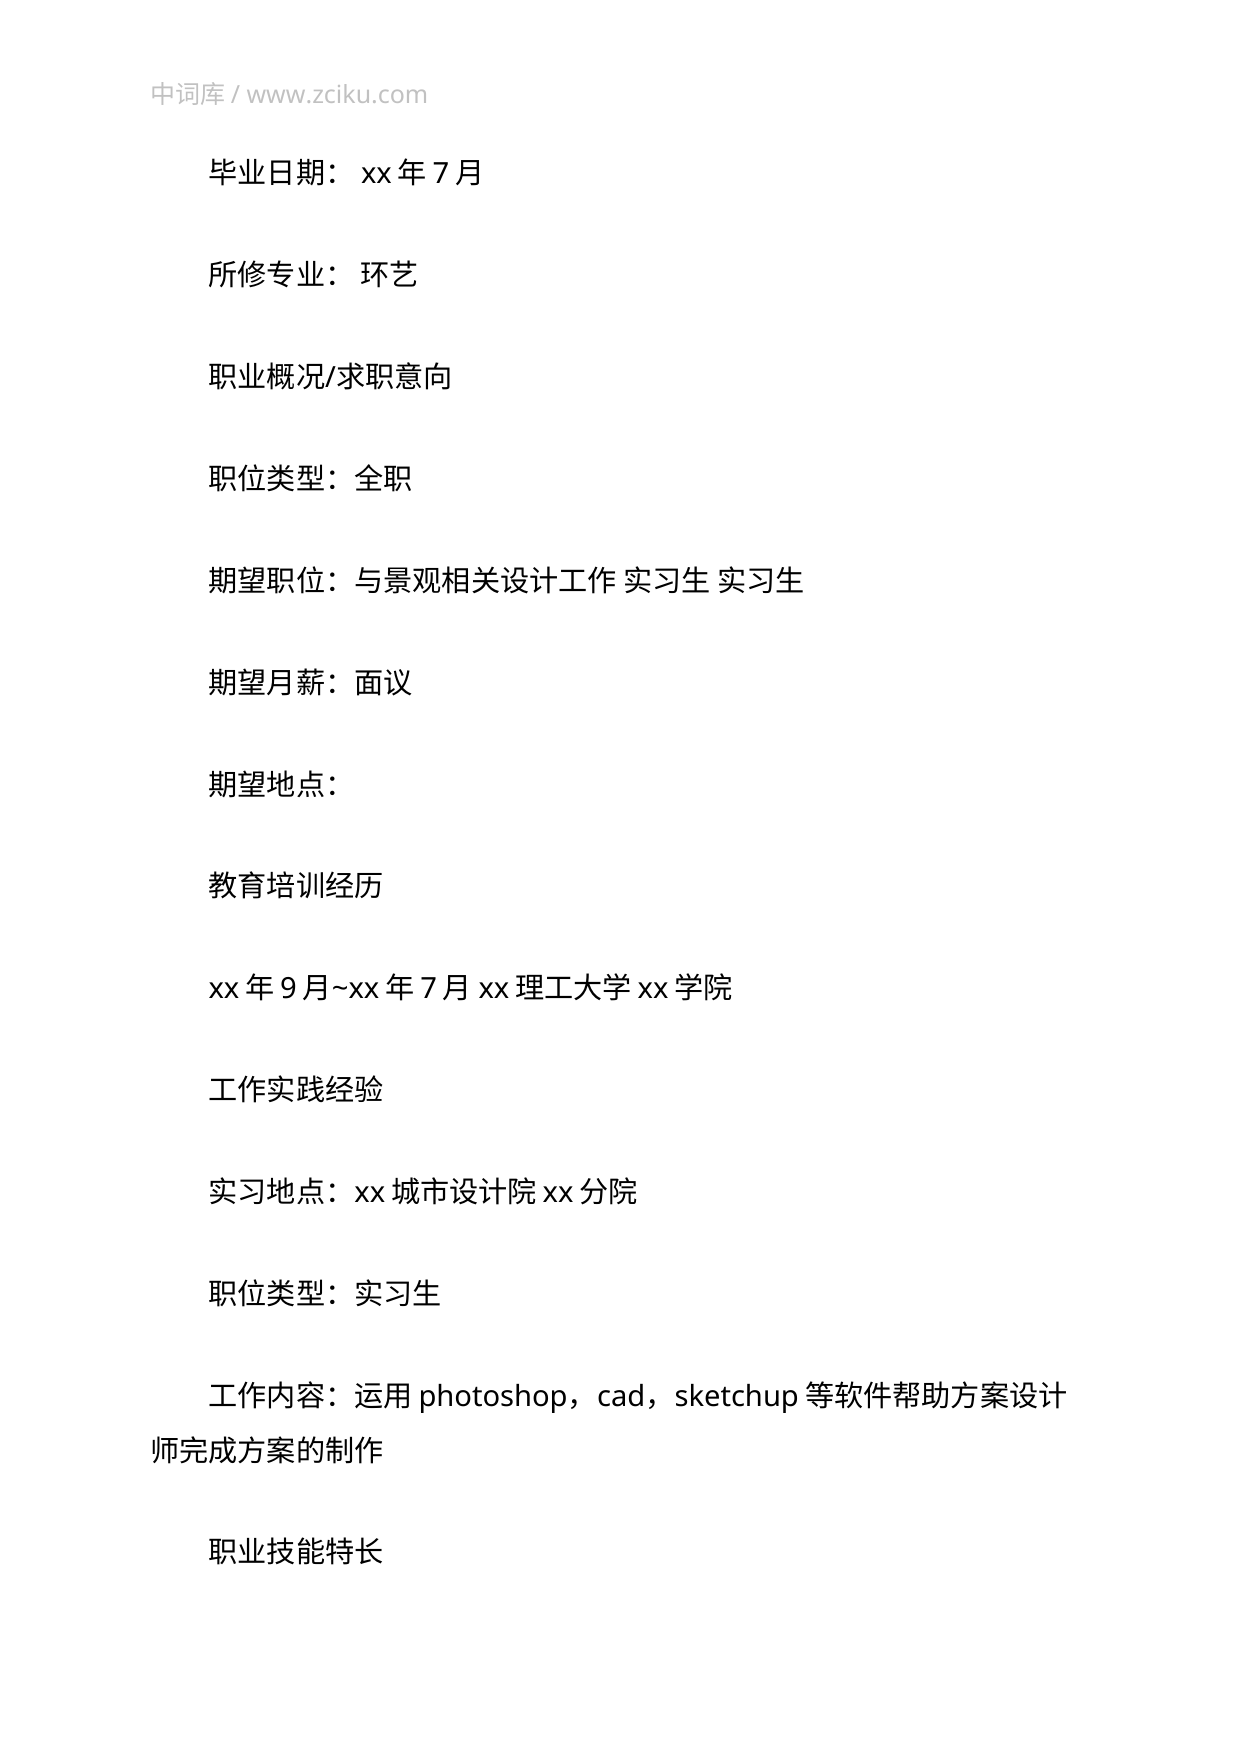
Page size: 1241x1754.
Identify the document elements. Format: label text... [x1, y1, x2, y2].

text 实习地点：xx城市设计院xx分院 [150, 1168, 1090, 1211]
text 期望职位：与景观相关设计工作 实习生 实习生 [150, 557, 1090, 600]
text 期望地点： [150, 761, 1090, 803]
text 职业技能特长 [150, 1529, 1090, 1571]
text 工作内容：运用photoshop，cad，sketchup等软件帮助方案设计师完成方案的制作 [150, 1372, 1090, 1469]
text 期望月薪：面议 [150, 659, 1090, 702]
text 工作实践经验 [150, 1067, 1090, 1109]
text 所修专业： 环艺 [150, 252, 1090, 294]
text 教育培训经历 [150, 863, 1090, 905]
text 毕业日期： xx年7月 [150, 150, 1090, 192]
text xx年9月~xx年7月 xx理工大学xx学院 [150, 964, 1090, 1007]
text 职业概况/求职意向 [150, 354, 1090, 396]
text 职位类型：全职 [150, 456, 1090, 498]
text 职位类型：实习生 [150, 1270, 1090, 1313]
